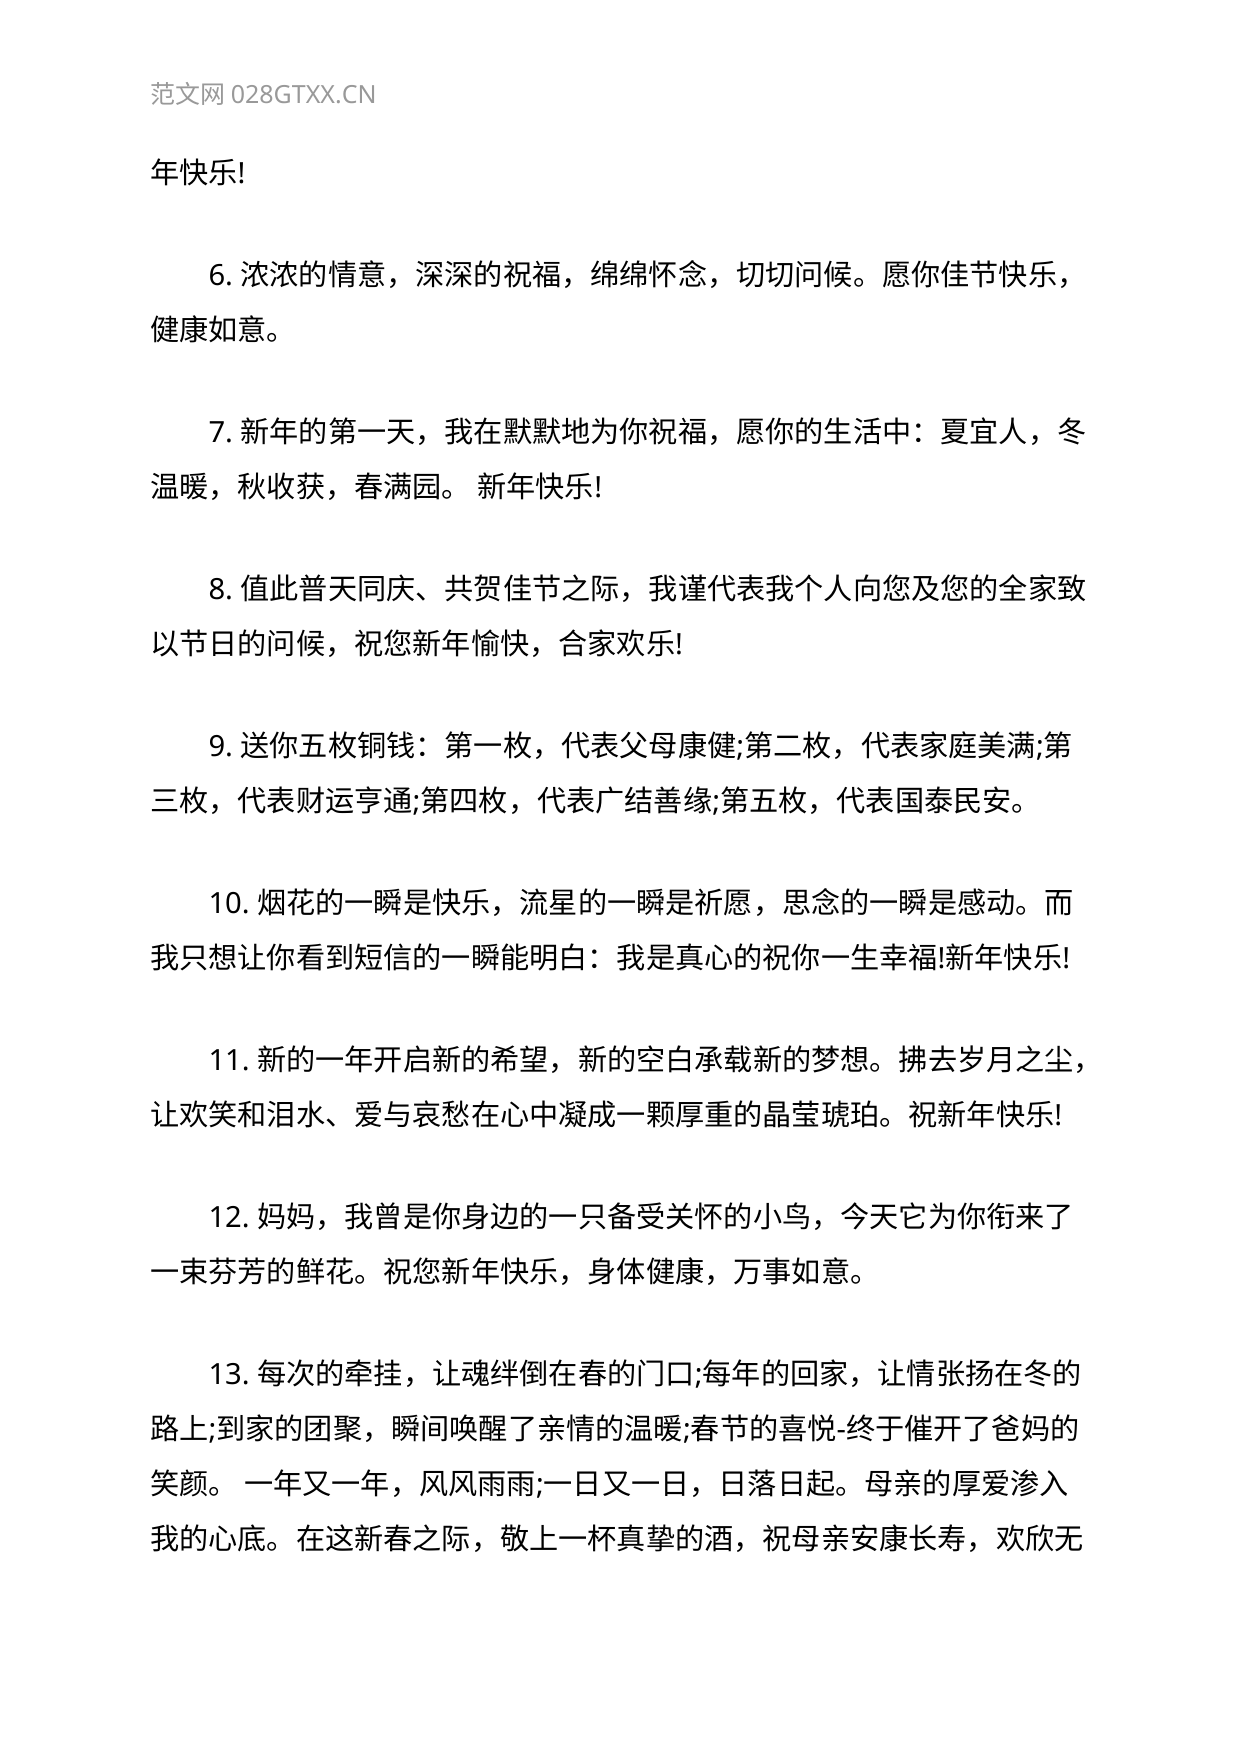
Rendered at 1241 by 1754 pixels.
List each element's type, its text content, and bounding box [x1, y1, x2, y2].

text 7. 新年的第一天，我在默默地为你祝福，愿你的生活中：夏宜人，冬温暖，秋收获，春满园。 新年快乐! [150, 409, 1090, 506]
text 11. 新的一年开启新的希望，新的空白承载新的梦想。拂去岁月之尘，让欢笑和泪水、爱与哀愁在心中凝成一颗厚重的晶莹琥珀。祝新年快乐! [150, 1037, 1090, 1134]
text 8. 值此普天同庆、共贺佳节之际，我谨代表我个人向您及您的全家致以节日的问候，祝您新年愉快，合家欢乐! [150, 566, 1090, 663]
text 12. 妈妈，我曾是你身边的一只备受关怀的小鸟，今天它为你衔来了一束芬芳的鲜花。祝您新年快乐，身体健康，万事如意。 [150, 1194, 1090, 1291]
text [150, 150, 1090, 192]
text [150, 1350, 1090, 1558]
text 10. 烟花的一瞬是快乐，流星的一瞬是祈愿，思念的一瞬是感动。而我只想让你看到短信的一瞬能明白：我是真心的祝你一生幸福!新年快乐! [150, 880, 1090, 977]
text 6. 浓浓的情意，深深的祝福，绵绵怀念，切切问候。愿你佳节快乐，健康如意。 [150, 252, 1090, 349]
text 9. 送你五枚铜钱：第一枚，代表父母康健;第二枚，代表家庭美满;第三枚，代表财运亨通;第四枚，代表广结善缘;第五枚，代表国泰民安。 [150, 723, 1090, 820]
